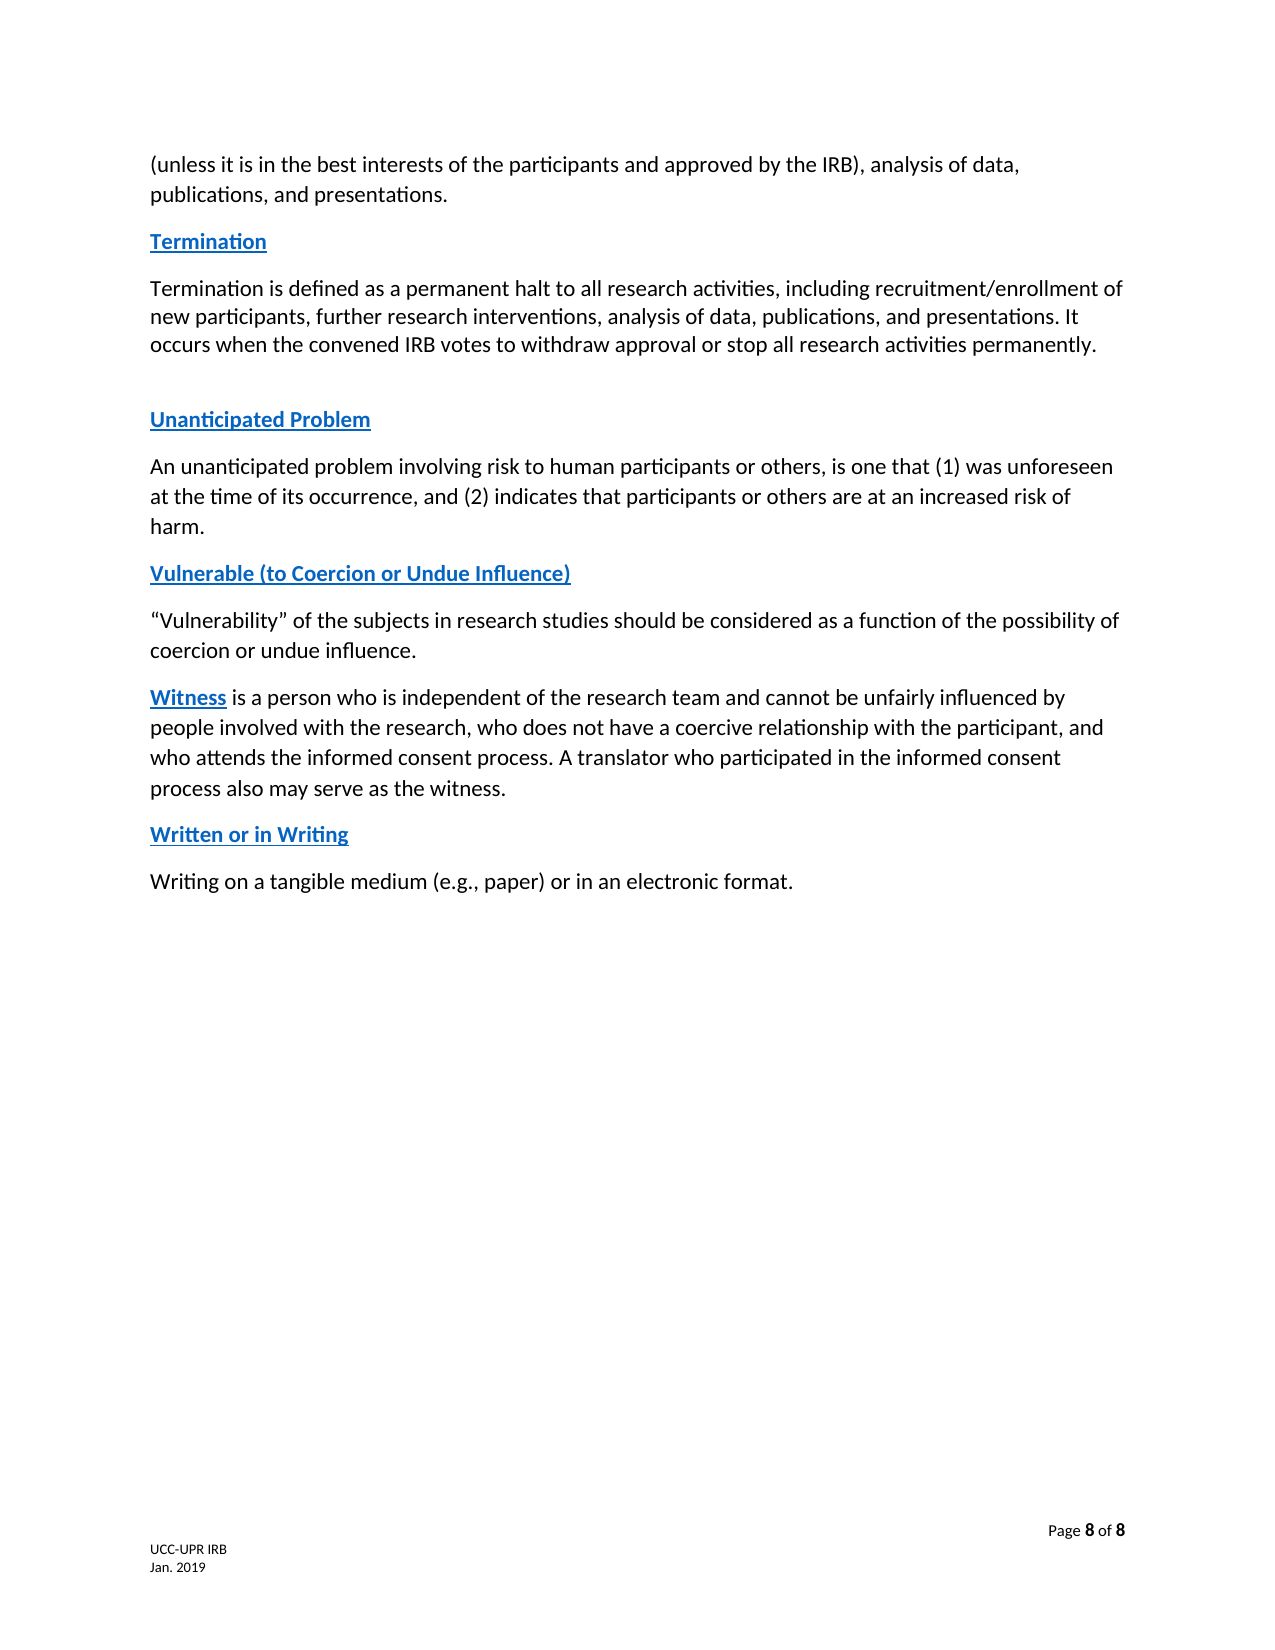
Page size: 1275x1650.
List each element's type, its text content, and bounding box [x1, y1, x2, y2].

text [150, 150, 1125, 208]
text Termination is defined as a permanent halt to all research activities, including recruitment/enrollment of new participants, further research interventions, analysis of data, publications, and presentations. It occurs when the convened IRB votes to withdraw approval or stop all research activities permanently. [150, 274, 1125, 358]
text Unanticipated Problem [150, 405, 1125, 433]
text Vulnerable (to Coercion or Undue Influence) [150, 559, 1125, 587]
text Writing on a tangible medium (e.g., paper) or in an electronic format. [150, 867, 1125, 895]
text Written or in Writing [150, 821, 1125, 848]
text “Vulnerability” of the subjects in research studies should be considered as a function of the possibility of coercion or undue influence. [150, 606, 1125, 664]
text Termination [150, 227, 1125, 255]
text An unanticipated problem involving risk to human participants or others, is one that (1) was unforeseen at the time of its occurrence, and (2) indicates that participants or others are at an increased risk of harm. [150, 452, 1125, 540]
text Witness is a person who is independent of the research team and cannot be unfairly influenced by people involved with the research, who does not have a coercive relationship with the participant, and who attends the informed consent process. A translator who participated in the informed consent process also may serve as the witness. [150, 683, 1125, 802]
